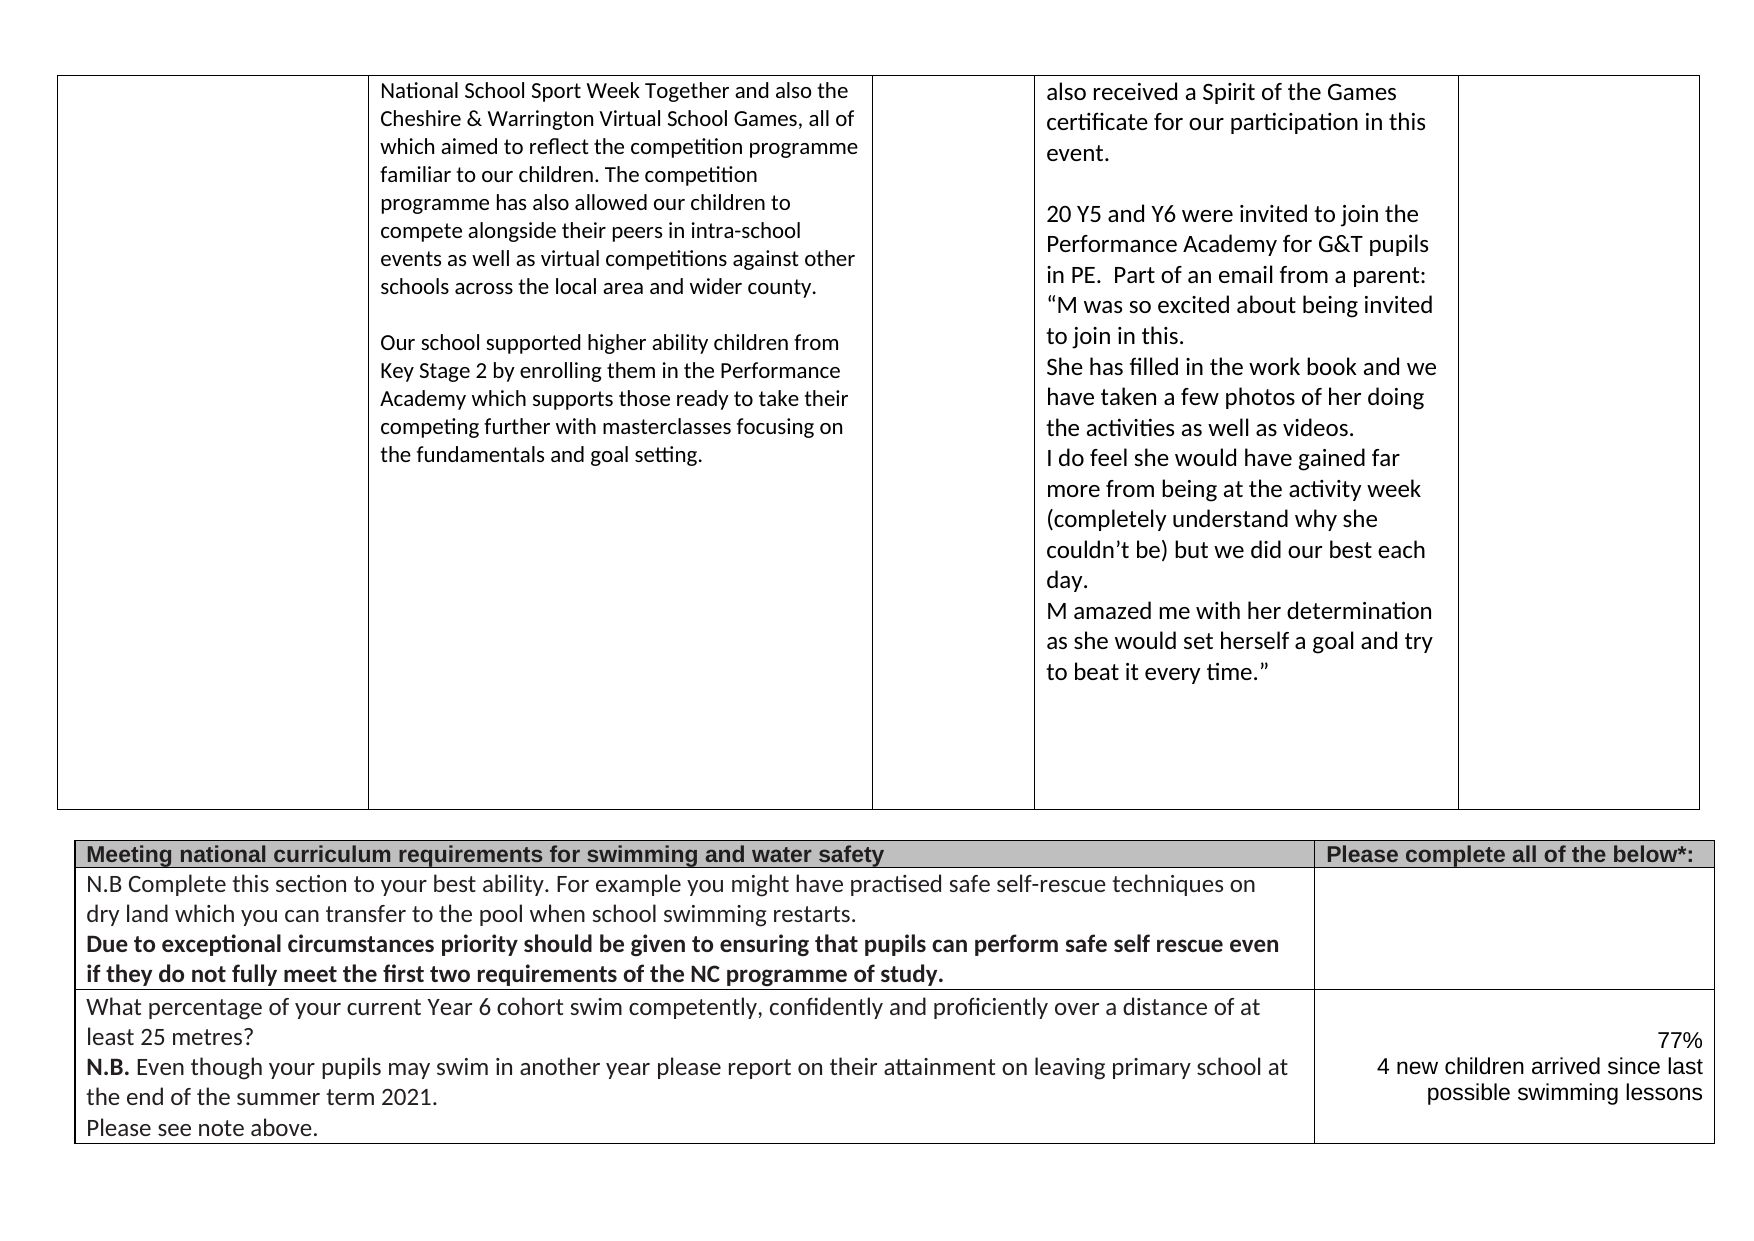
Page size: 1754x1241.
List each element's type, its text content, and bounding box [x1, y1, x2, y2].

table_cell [58, 76, 368, 808]
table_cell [1459, 76, 1699, 808]
table_cell 77% 4 new children arrived since last possible swimming lessons [1315, 990, 1714, 1142]
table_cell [369, 76, 872, 808]
table_cell What percentage of your current Year 6 cohort swim competently, confidently and proficiently over a distance of at least 25 metres? N.B. Even though your pupils may swim in another year please report on their attainment on leaving primary school at the end of the summer term 2021. Please see note above. [76, 990, 1314, 1142]
table_cell N.B Complete this section to your best ability. For example you might have practised safe self-rescue techniques on dry land which you can transfer to the pool when school swimming restarts. Due to exceptional circumstances priority should be given to ensuring that pupils can perform safe self rescue even if they do not fully meet the first two requirements of the NC programme of study. [76, 868, 1314, 989]
table_header Please complete all of the below*: [1315, 841, 1714, 867]
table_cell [1035, 76, 1458, 808]
table_header Meeting national curriculum requirements for swimming and water safety [76, 841, 1314, 867]
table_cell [873, 76, 1034, 808]
table_cell [1315, 868, 1714, 989]
